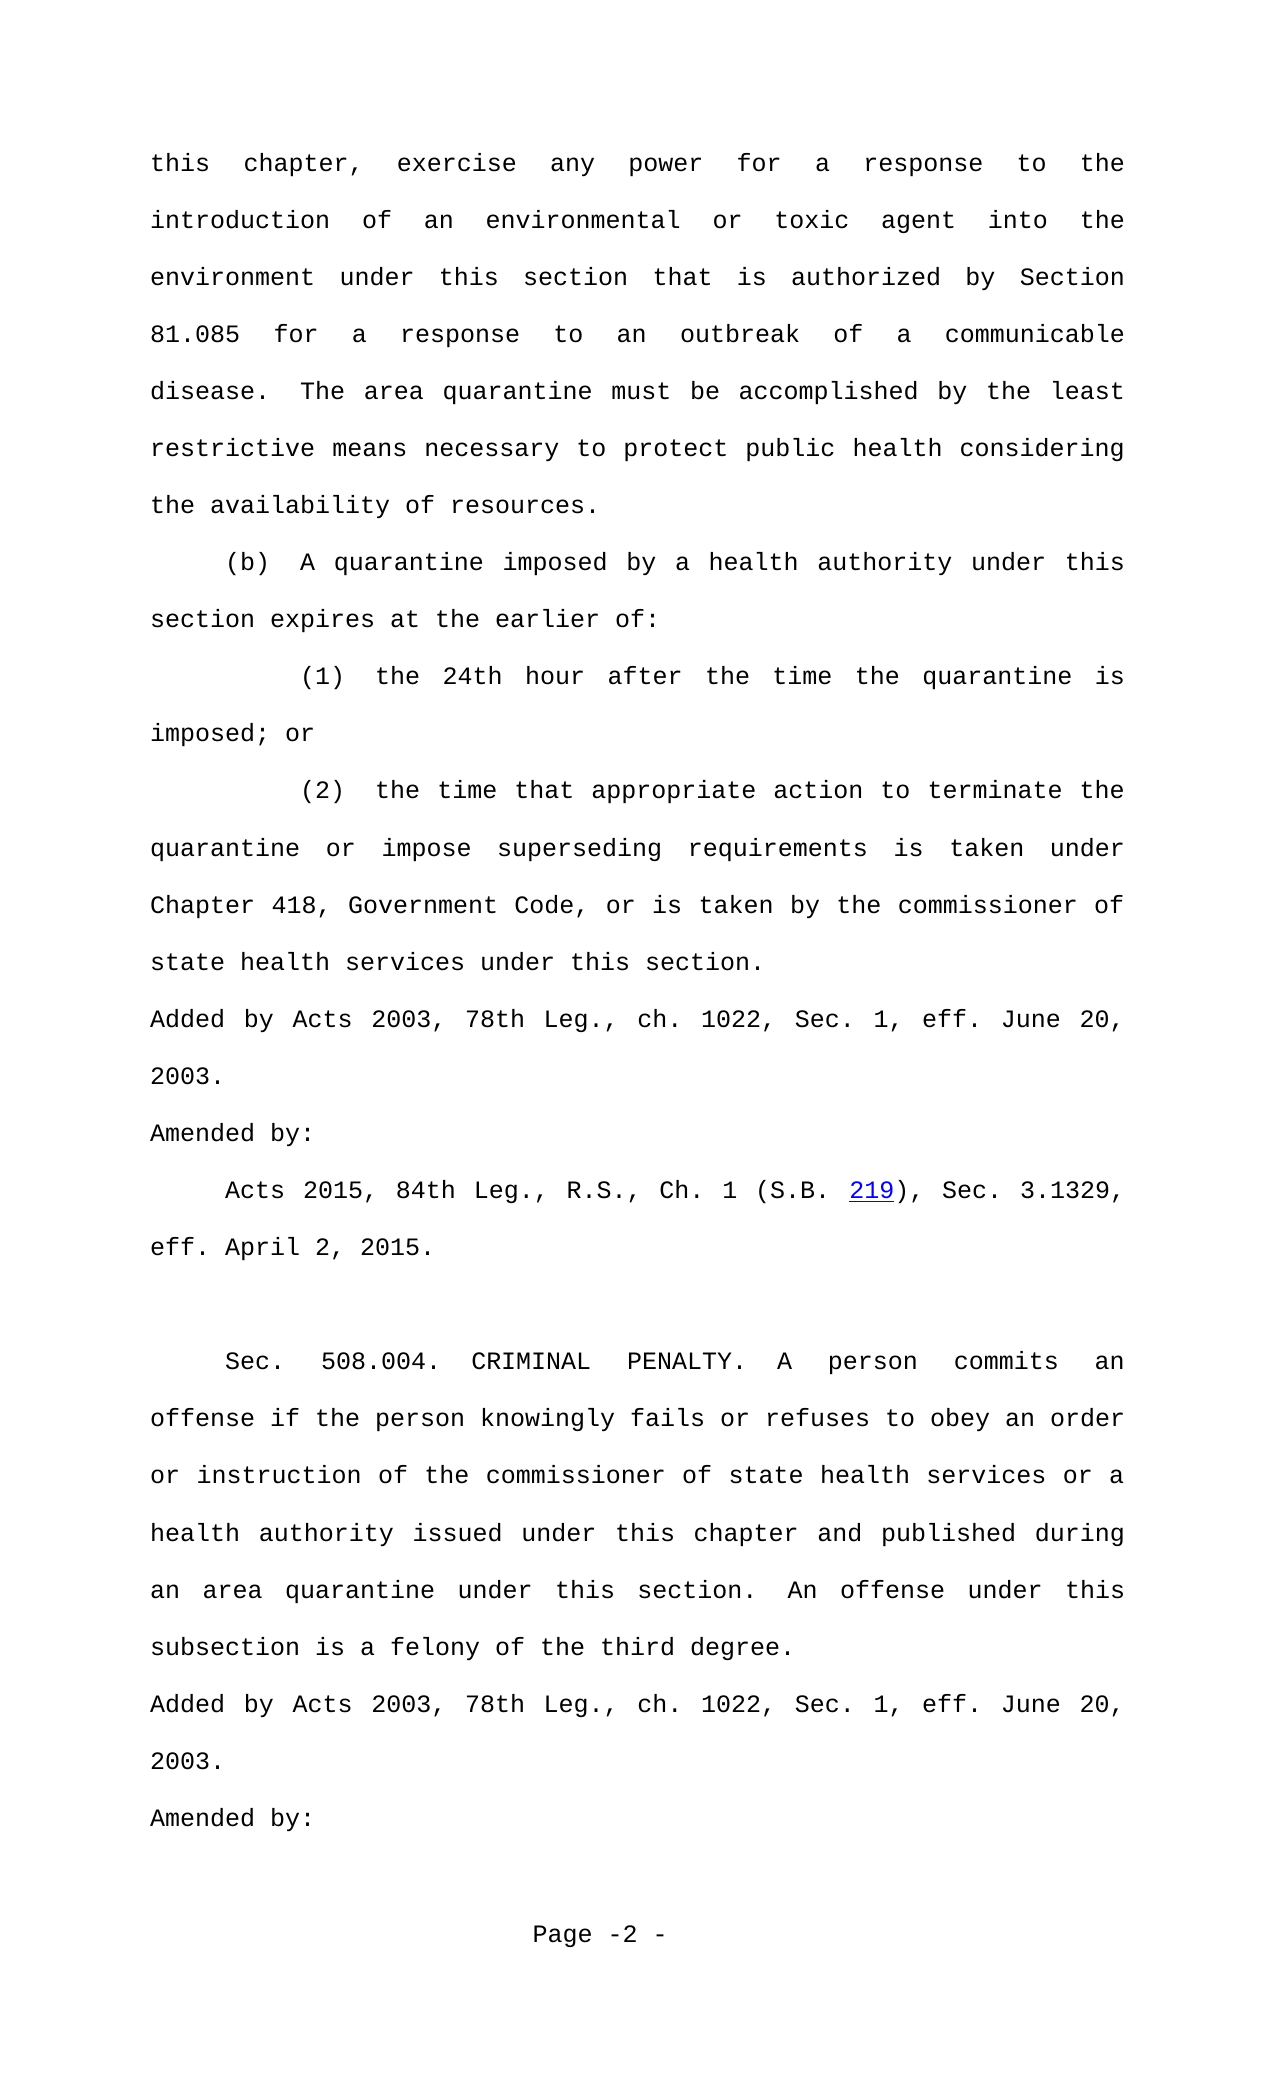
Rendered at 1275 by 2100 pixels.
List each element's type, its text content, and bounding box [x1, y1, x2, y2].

text Amended by: [150, 1120, 1125, 1149]
text Amended by: [150, 1805, 1125, 1834]
text (1) the 24th hour after the time the quarantine is imposed; or [150, 664, 1125, 749]
text Added by Acts 2003, 78th Leg., ch. 1022, Sec. 1, eff. June 20, 2003. [150, 1006, 1125, 1092]
text (b) A quarantine imposed by a health authority under this section expires at the earlier of: [150, 549, 1125, 635]
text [150, 150, 1125, 521]
text (2) the time that appropriate action to terminate the quarantine or impose superseding requirements is taken under Chapter 418, Government Code, or is taken by the commissioner of state health services under this section. [150, 778, 1125, 978]
text Added by Acts 2003, 78th Leg., ch. 1022, Sec. 1, eff. June 20, 2003. [150, 1691, 1125, 1777]
text Acts 2015, 84th Leg., R.S., Ch. 1 (S.B. 219), Sec. 3.1329, eff. April 2, 2015. [150, 1177, 1125, 1263]
text Sec. 508.004. CRIMINAL PENALTY. A person commits an offense if the person knowingly fails or refuses to obey an order or instruction of the commissioner of state health services or a health authority issued under this chapter and published during an area quarantine under this section. An offense under this subsection is a felony of the third degree. [150, 1349, 1125, 1663]
